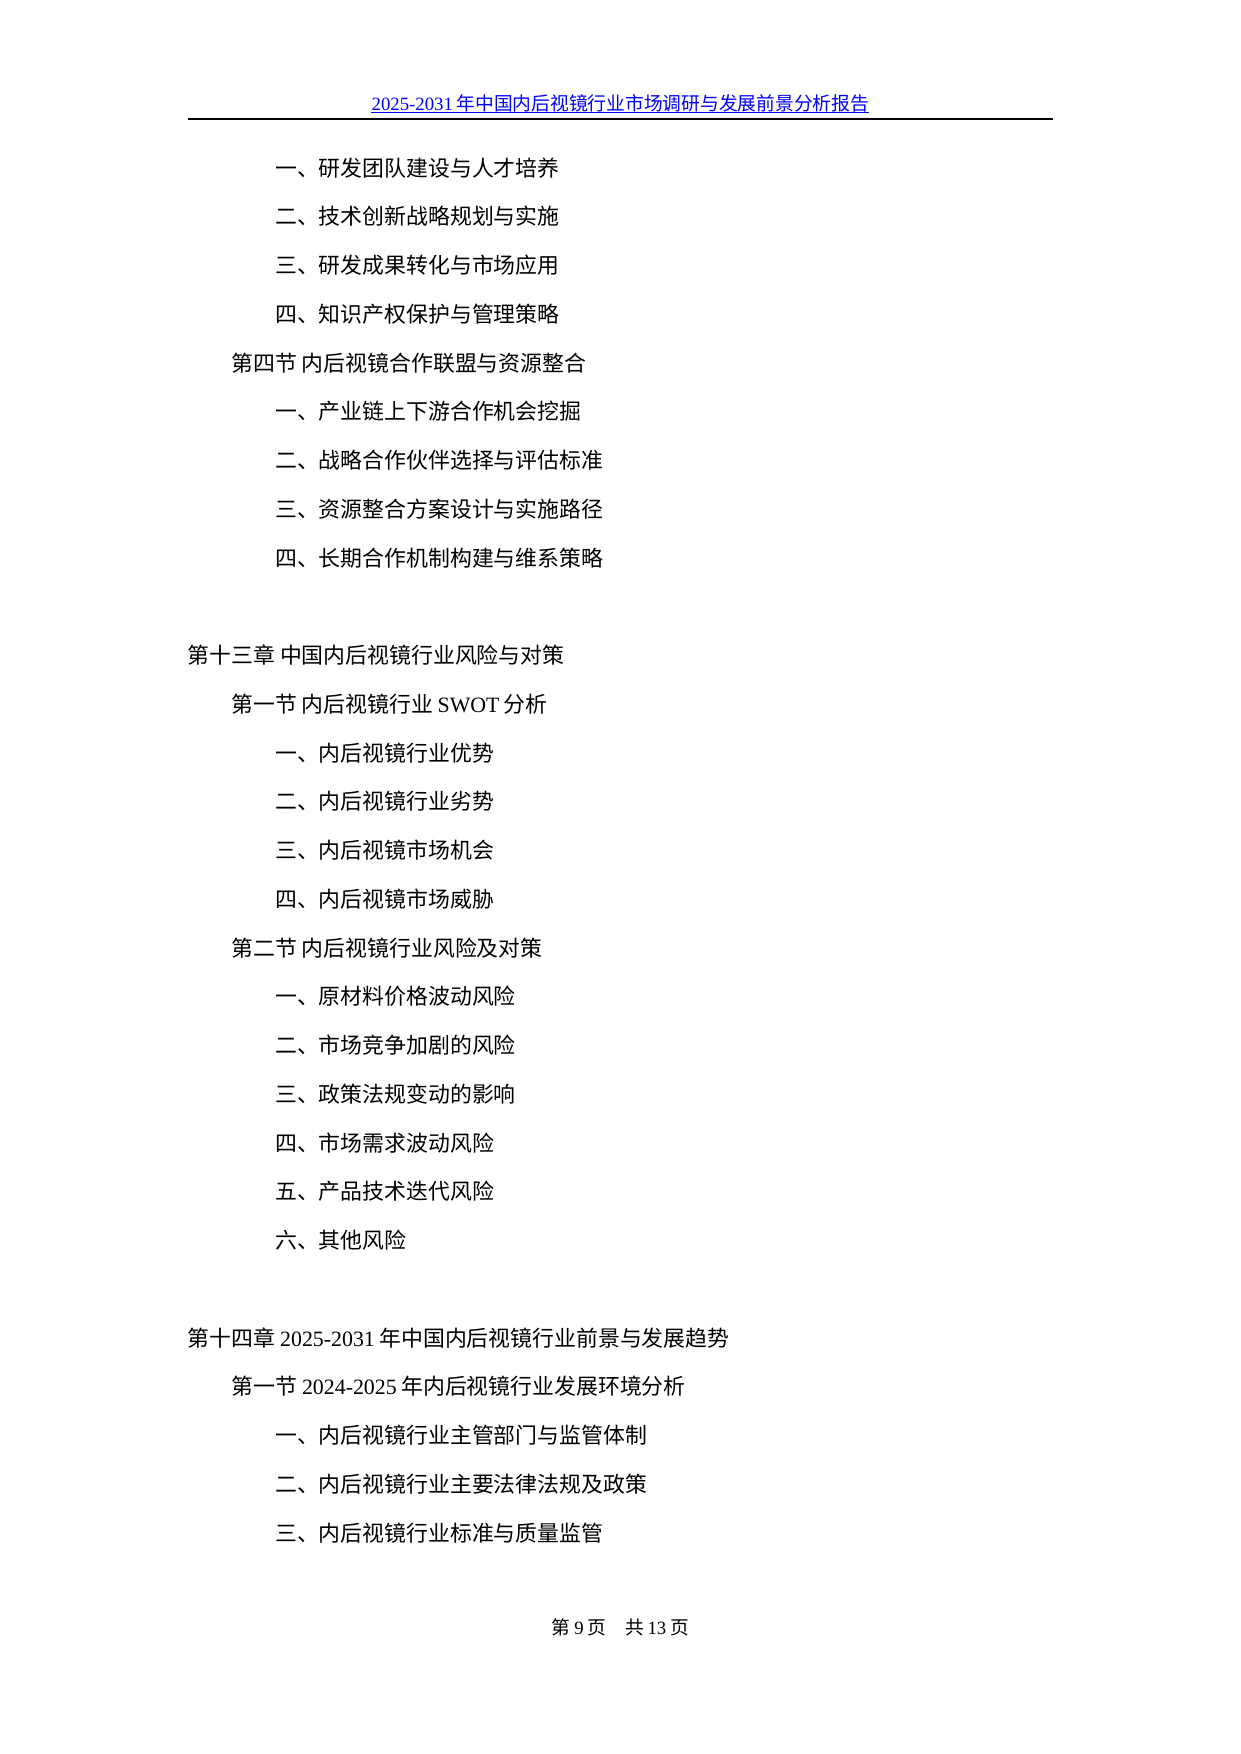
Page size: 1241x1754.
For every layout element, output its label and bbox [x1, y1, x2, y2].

text [187, 150, 1053, 1548]
